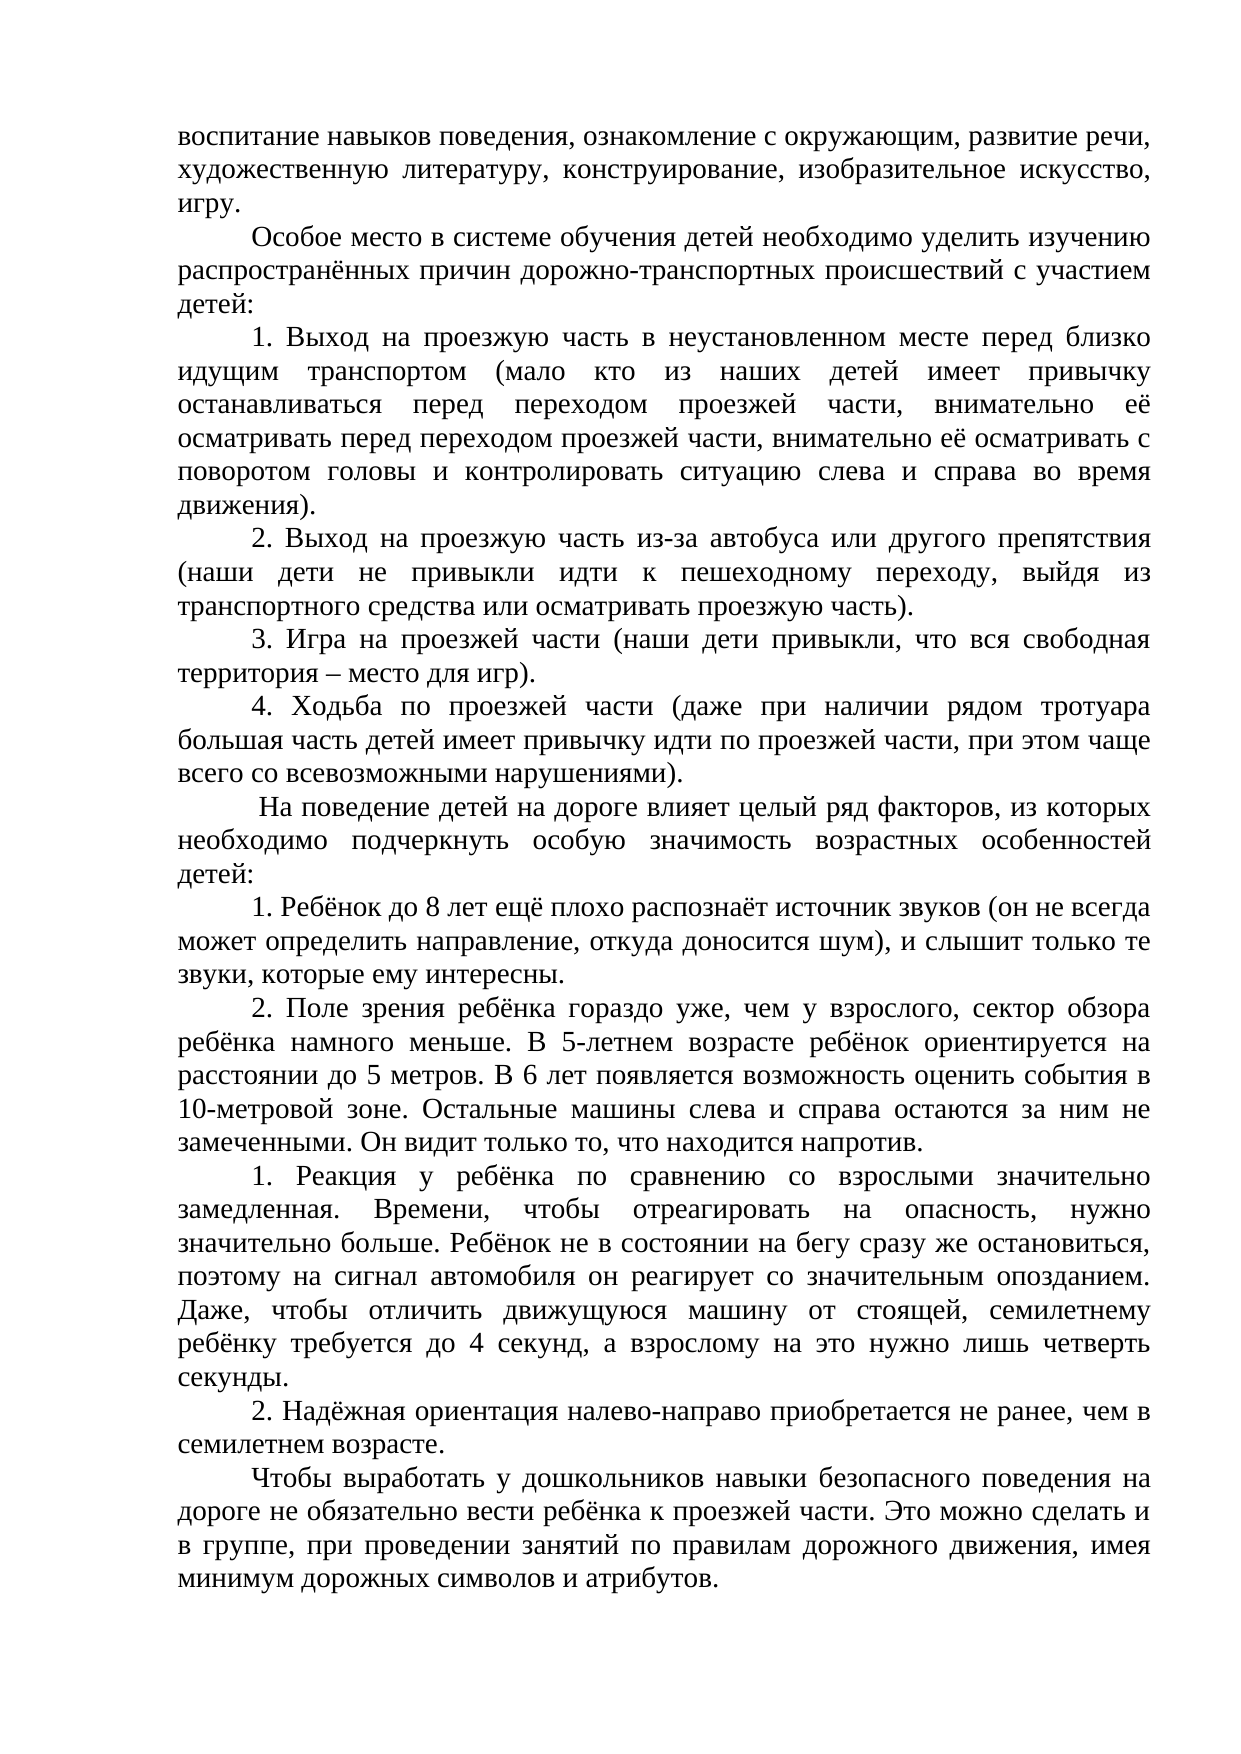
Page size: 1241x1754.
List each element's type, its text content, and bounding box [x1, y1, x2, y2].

text 2. Надёжная ориентация налево-направо приобретается не ранее, чем в семилетнем возрасте. [177, 1393, 1152, 1460]
text 2. Поле зрения ребёнка гораздо уже, чем у взрослого, сектор обзора ребёнка намного меньше. В 5-летнем возрасте ребёнок ориентируется на расстоянии до 5 метров. В 6 лет появляется возможность оценить события в 10-метровой зоне. Остальные машины слева и справа остаются за ним не замеченными. Он видит только то, что находится напротив. [177, 990, 1152, 1158]
text 1. Выход на проезжую часть в неустановленном месте перед близко идущим транспортом (мало кто из наших детей имеет привычку останавливаться перед переходом проезжей части, внимательно её осматривать перед переходом проезжей части, внимательно её осматривать с поворотом головы и контролировать ситуацию слева и справа во время движения). [177, 319, 1152, 521]
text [177, 118, 1152, 219]
text 1. Реакция у ребёнка по сравнению со взрослыми значительно замедленная. Времени, чтобы отреагировать на опасность, нужно значительно больше. Ребёнок не в состоянии на бегу сразу же остановиться, поэтому на сигнал автомобиля он реагирует со значительным опозданием. Даже, чтобы отличить движущуюся машину от стоящей, семилетнему ребёнку требуется до 4 секунд, а взрослому на это нужно лишь четверть секунды. [177, 1158, 1152, 1393]
text Особое место в системе обучения детей необходимо уделить изучению распространённых причин дорожно-транспортных происшествий с участием детей: [177, 219, 1152, 319]
text 2. Выход на проезжую часть из-за автобуса или другого препятствия (наши дети не привыкли идти к пешеходному переходу, выйдя из транспортного средства или осматривать проезжую часть). [177, 521, 1152, 621]
text 3. Игра на проезжей части (наши дети привыкли, что вся свободная территория – место для игр). [177, 621, 1152, 688]
text 4. Ходьба по проезжей части (даже при наличии рядом тротуара большая часть детей имеет привычку идти по проезжей части, при этом чаще всего со всевозможными нарушениями). [177, 688, 1152, 789]
text 1. Ребёнок до 8 лет ещё плохо распознаёт источник звуков (он не всегда может определить направление, откуда доносится шум), и слышит только те звуки, которые ему интересны. [177, 889, 1152, 990]
text Чтобы выработать у дошкольников навыки безопасного поведения на дороге не обязательно вести ребёнка к проезжей части. Это можно сделать и в группе, при проведении занятий по правилам дорожного движения, имея минимум дорожных символов и атрибутов. [177, 1460, 1152, 1594]
text На поведение детей на дороге влияет целый ряд факторов, из которых необходимо подчеркнуть особую значимость возрастных особенностей детей: [177, 789, 1152, 889]
